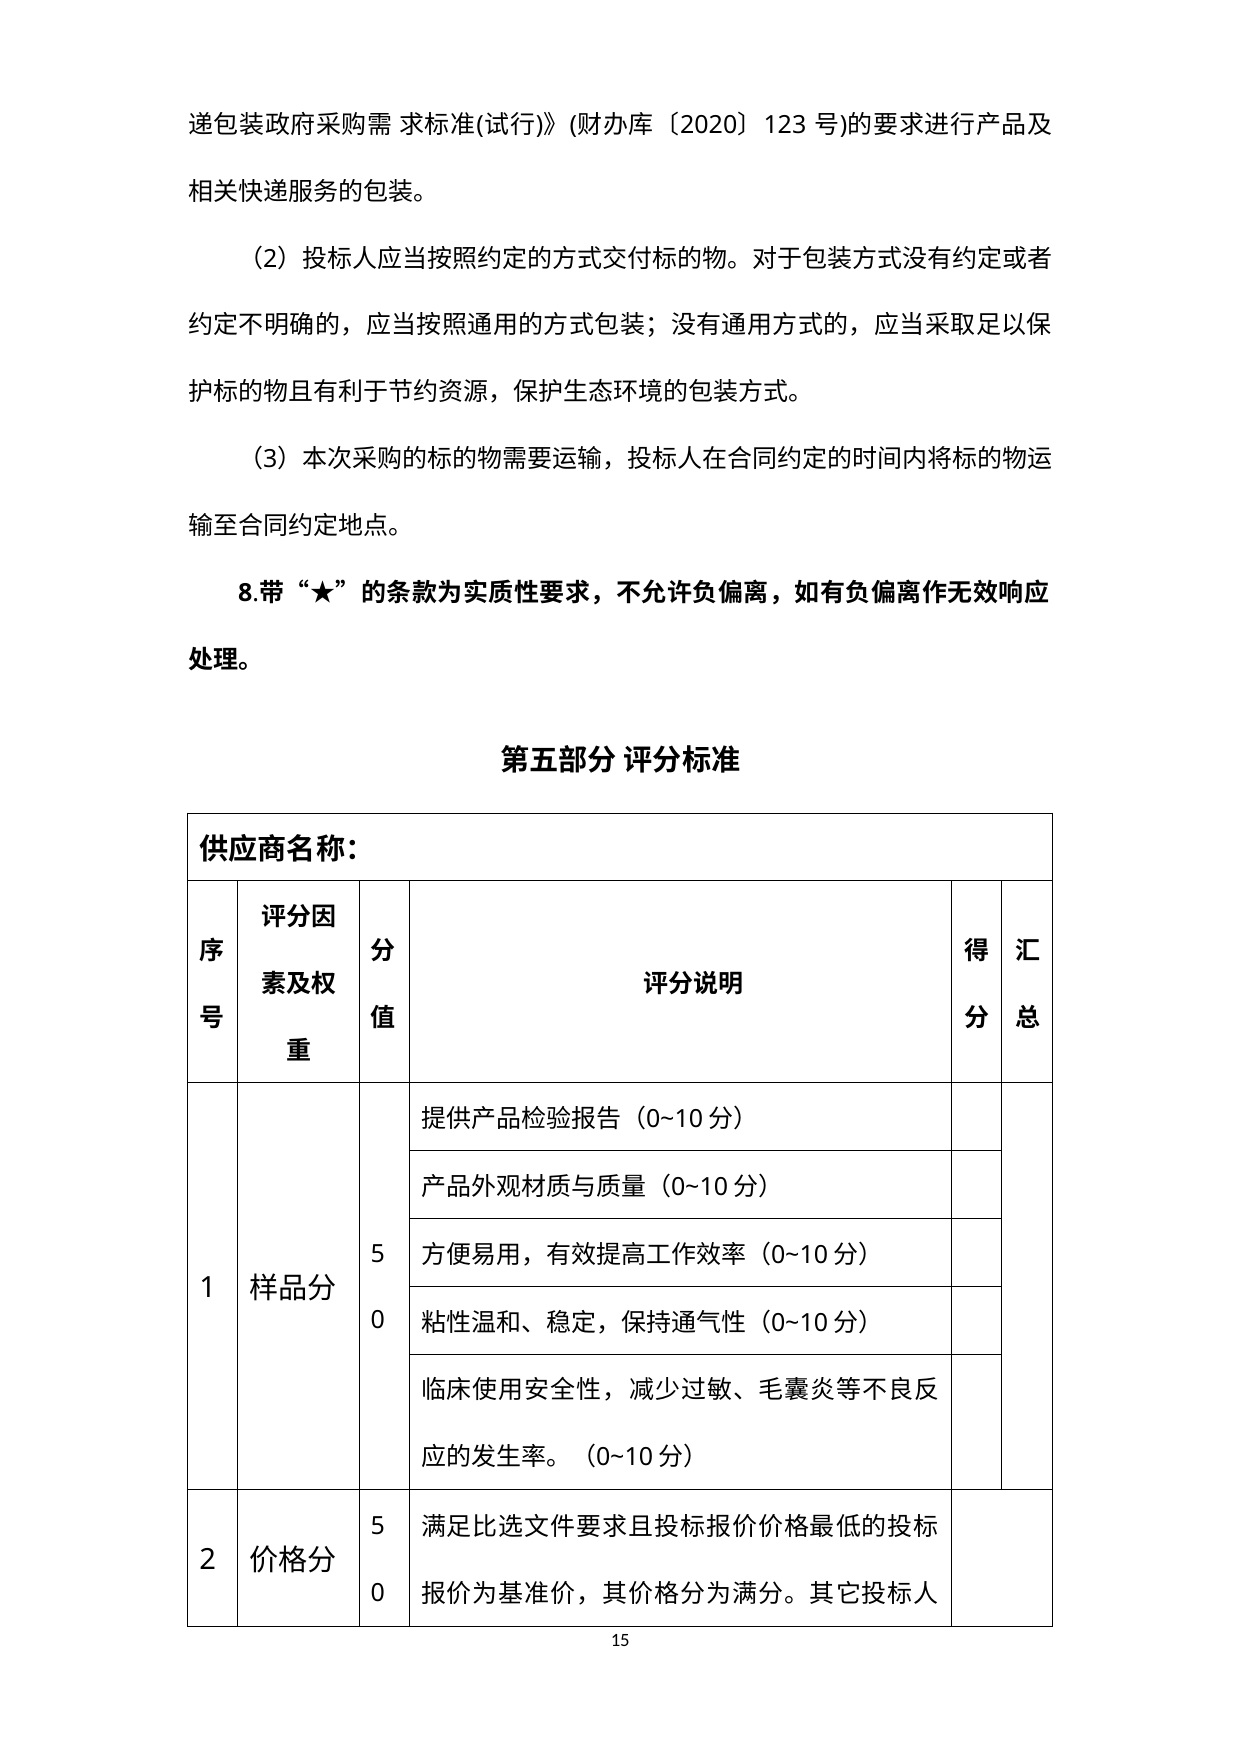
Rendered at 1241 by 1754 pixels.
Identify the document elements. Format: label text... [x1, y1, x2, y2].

table_cell [952, 1219, 1001, 1286]
table_cell 评分说明 [410, 881, 951, 1082]
table_cell 分值 [360, 881, 409, 1082]
table_cell [1002, 1083, 1052, 1488]
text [188, 89, 1052, 223]
table_cell [952, 1083, 1001, 1150]
table_cell 样品分 [238, 1083, 359, 1488]
table_cell 价格分 [238, 1490, 359, 1626]
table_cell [410, 1490, 951, 1626]
table_cell 汇总 [1002, 881, 1052, 1082]
list 评分标准 [188, 724, 1052, 791]
table_header 供应商名称： [188, 814, 1052, 880]
table_cell 50 [360, 1083, 409, 1488]
text 8.带“★”的条款为实质性要求，不允许负偏离，如有负偏离作无效响应处理。 [188, 557, 1052, 691]
table_cell 序号 [188, 881, 237, 1082]
table_cell 方便易用，有效提高工作效率（0~10分） [410, 1219, 951, 1286]
table_cell 50 [360, 1490, 409, 1626]
table_cell [952, 1490, 1052, 1626]
table_cell 评分因素及权重 [238, 881, 359, 1082]
table_cell [952, 1287, 1001, 1354]
table_cell 2 [188, 1490, 237, 1626]
table_cell 提供产品检验报告（0~10分） [410, 1083, 951, 1150]
text （2）投标人应当按照约定的方式交付标的物。对于包装方式没有约定或者约定不明确的，应当按照通用的方式包装；没有通用方式的，应当采取足以保护标的物且有利于节约资源，保护生态环境的包装方式。 [188, 223, 1052, 423]
table_cell [952, 1355, 1001, 1488]
table_cell 1 [188, 1083, 237, 1488]
table_cell [952, 1151, 1001, 1218]
table_cell 粘性温和、稳定，保持通气性（0~10分） [410, 1287, 951, 1354]
text （3）本次采购的标的物需要运输，投标人在合同约定的时间内将标的物运输至合同约定地点。 [188, 423, 1052, 557]
table_cell 临床使用安全性，减少过敏、毛囊炎等不良反应的发生率。（0~10分） [410, 1355, 951, 1488]
table_cell 产品外观材质与质量（0~10分） [410, 1151, 951, 1218]
table_cell 得分 [952, 881, 1001, 1082]
